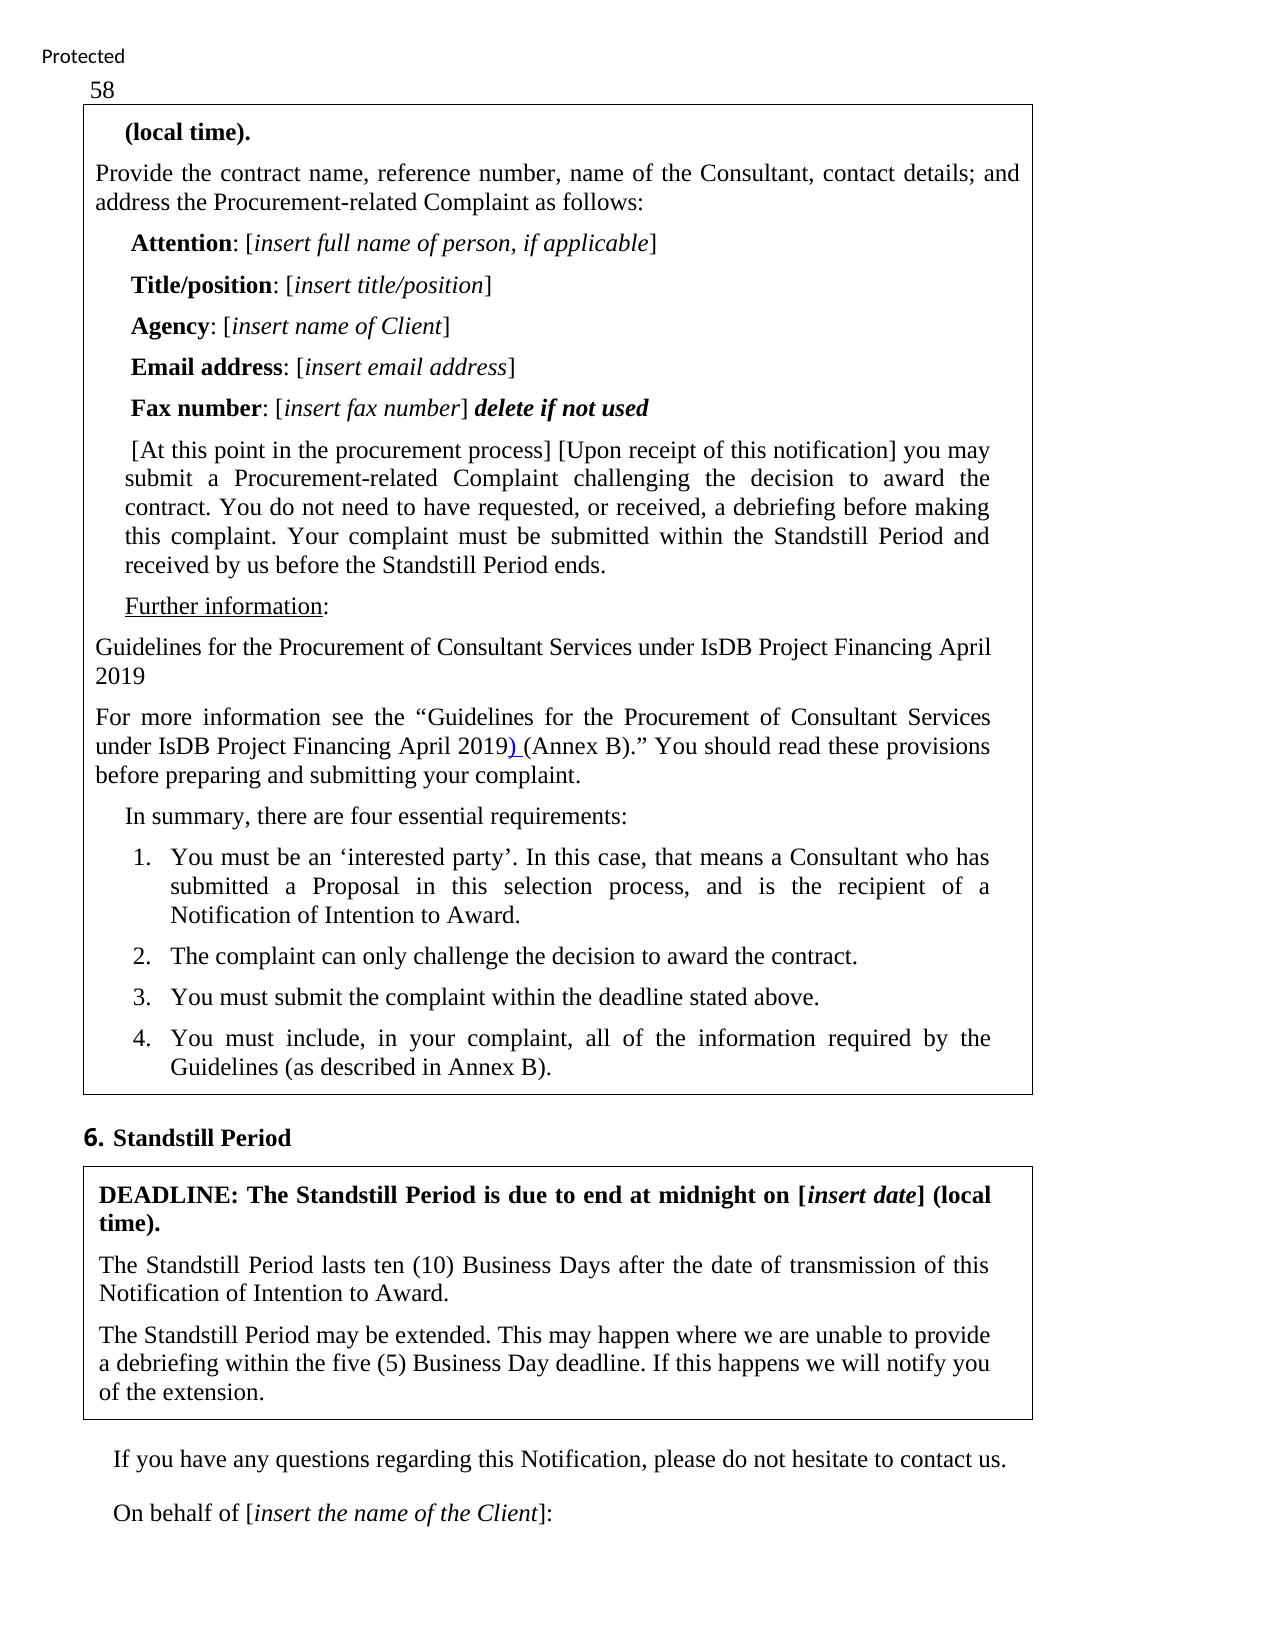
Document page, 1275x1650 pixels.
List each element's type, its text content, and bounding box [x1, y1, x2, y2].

text On behalf of [insert the name of the Client]: [113, 1498, 1176, 1527]
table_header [84, 105, 1032, 1093]
text If you have any questions regarding this Notification, please do not hesitate to contact us. [113, 1444, 1176, 1473]
table_header DEADLINE: The Standstill Period is due to end at midnight on [insert date] (local time). The Standstill Period lasts ten (10) Business Days after the date of transmission of this Notification of Intention to Award. The Standstill Period may be extended. This may happen where we are unable to provide a debriefing within the five (5) Business Day deadline. If this happens we will notify you of the extension. [84, 1167, 1032, 1418]
list Standstill Period [83, 1119, 1176, 1154]
